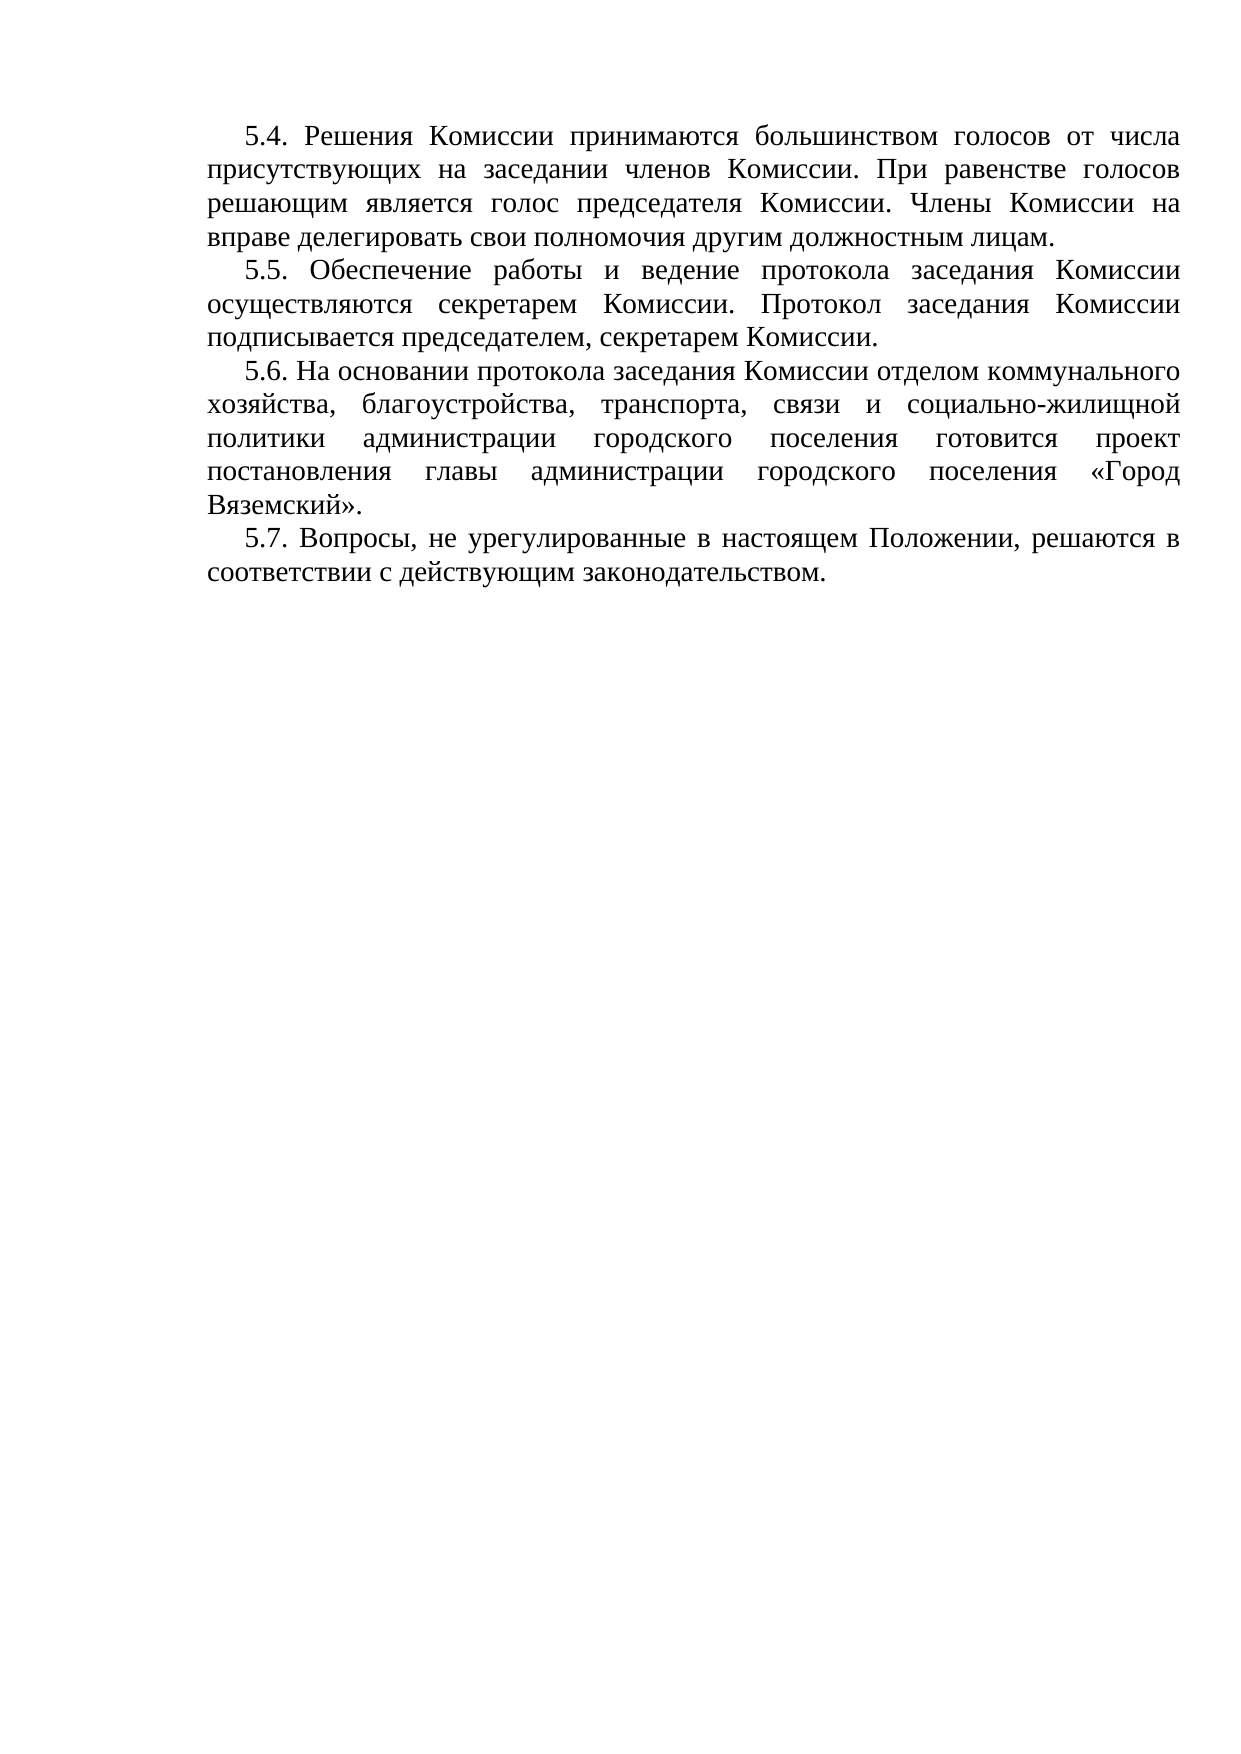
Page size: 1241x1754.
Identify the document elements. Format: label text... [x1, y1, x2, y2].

text 5.6. На основании протокола заседания Комиссии отделом коммунального хозяйства, благоустройства, транспорта, связи и социально-жилищной политики администрации городского поселения готовится проект постановления главы администрации городского поселения «Город Вяземский». [207, 353, 1181, 521]
text 5.7. Вопросы, не урегулированные в настоящем Положении, решаются в соответствии с действующим законодательством. [207, 521, 1181, 588]
text 5.5. Обеспечение работы и ведение протокола заседания Комиссии осуществляются секретарем Комиссии. Протокол заседания Комиссии подписывается председателем, секретарем Комиссии. [207, 252, 1181, 353]
text 5.4. Решения Комиссии принимаются большинством голосов от числа присутствующих на заседании членов Комиссии. При равенстве голосов решающим является голос председателя Комиссии. Члены Комиссии на вправе делегировать свои полномочия другим должностным лицам. [207, 118, 1181, 252]
